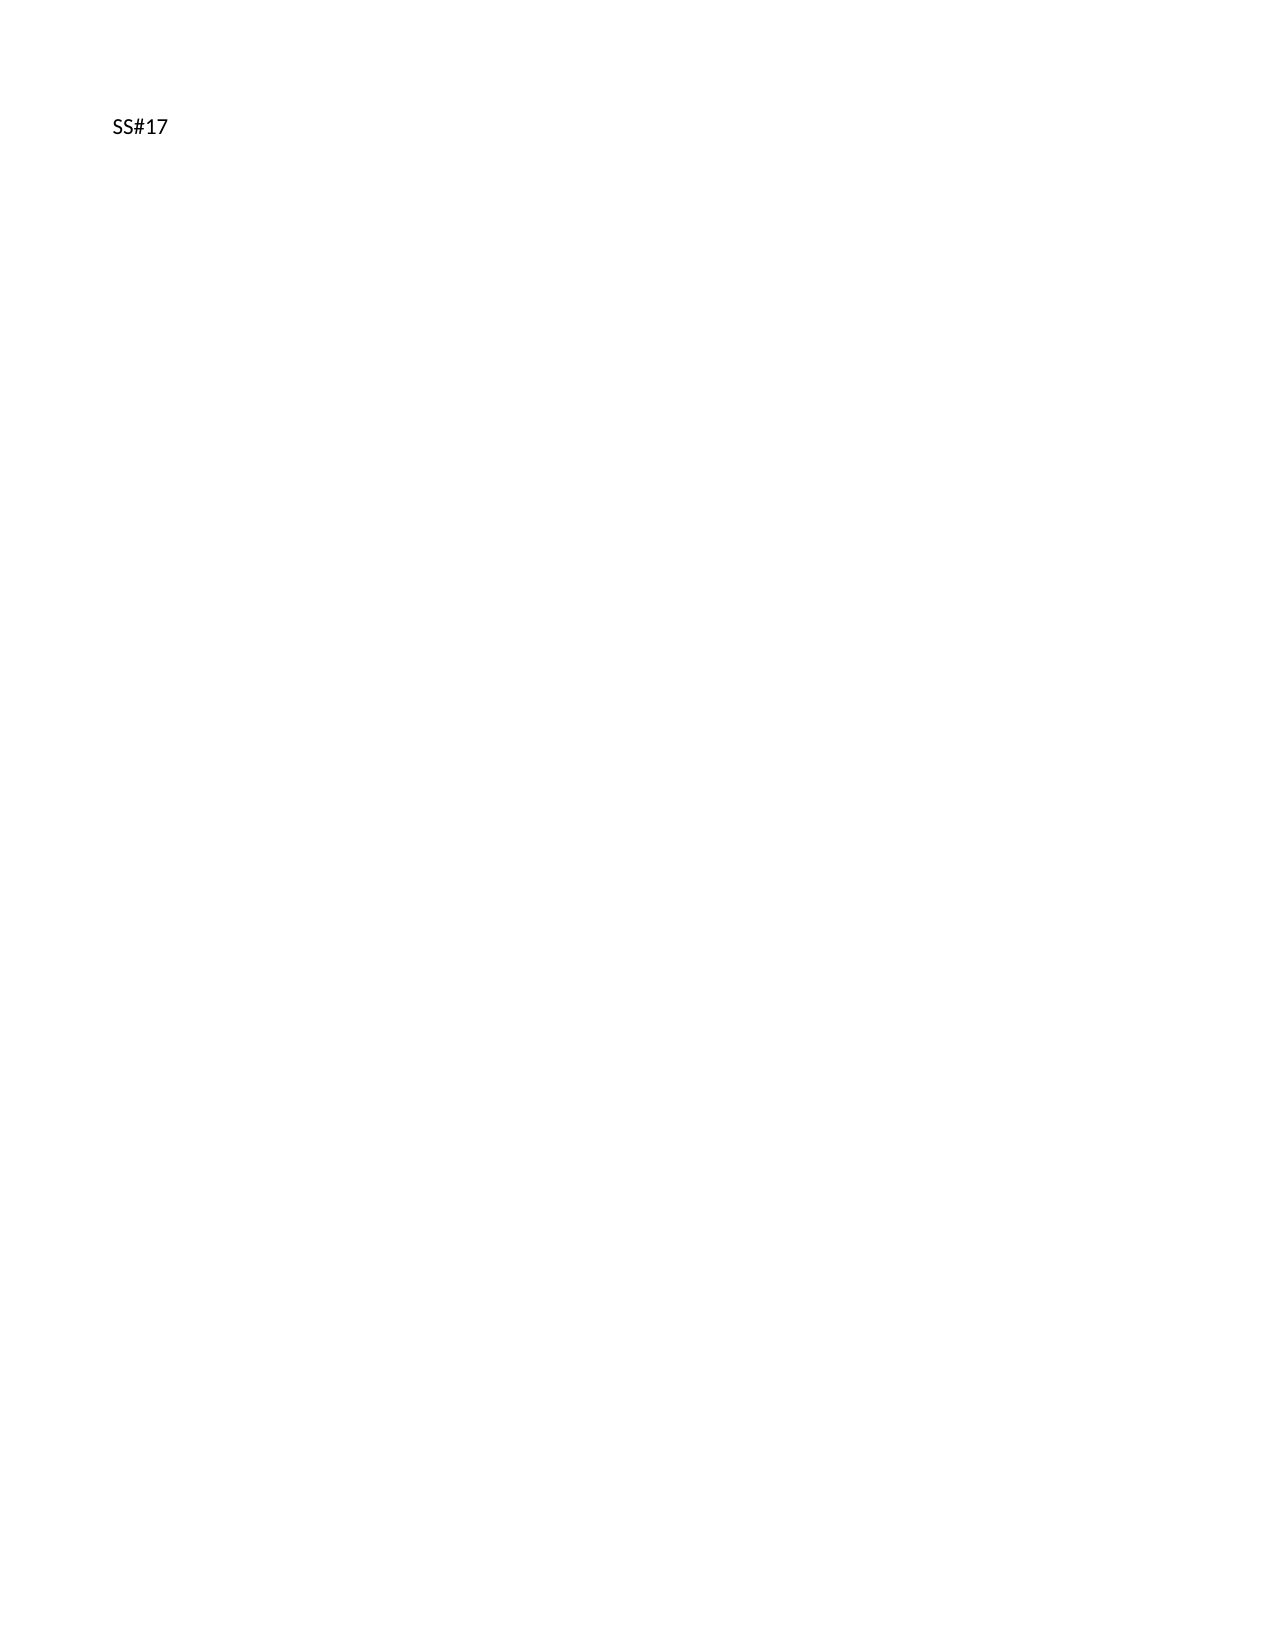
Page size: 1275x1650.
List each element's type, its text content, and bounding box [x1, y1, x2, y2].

text SS#17 [112, 112, 1162, 141]
